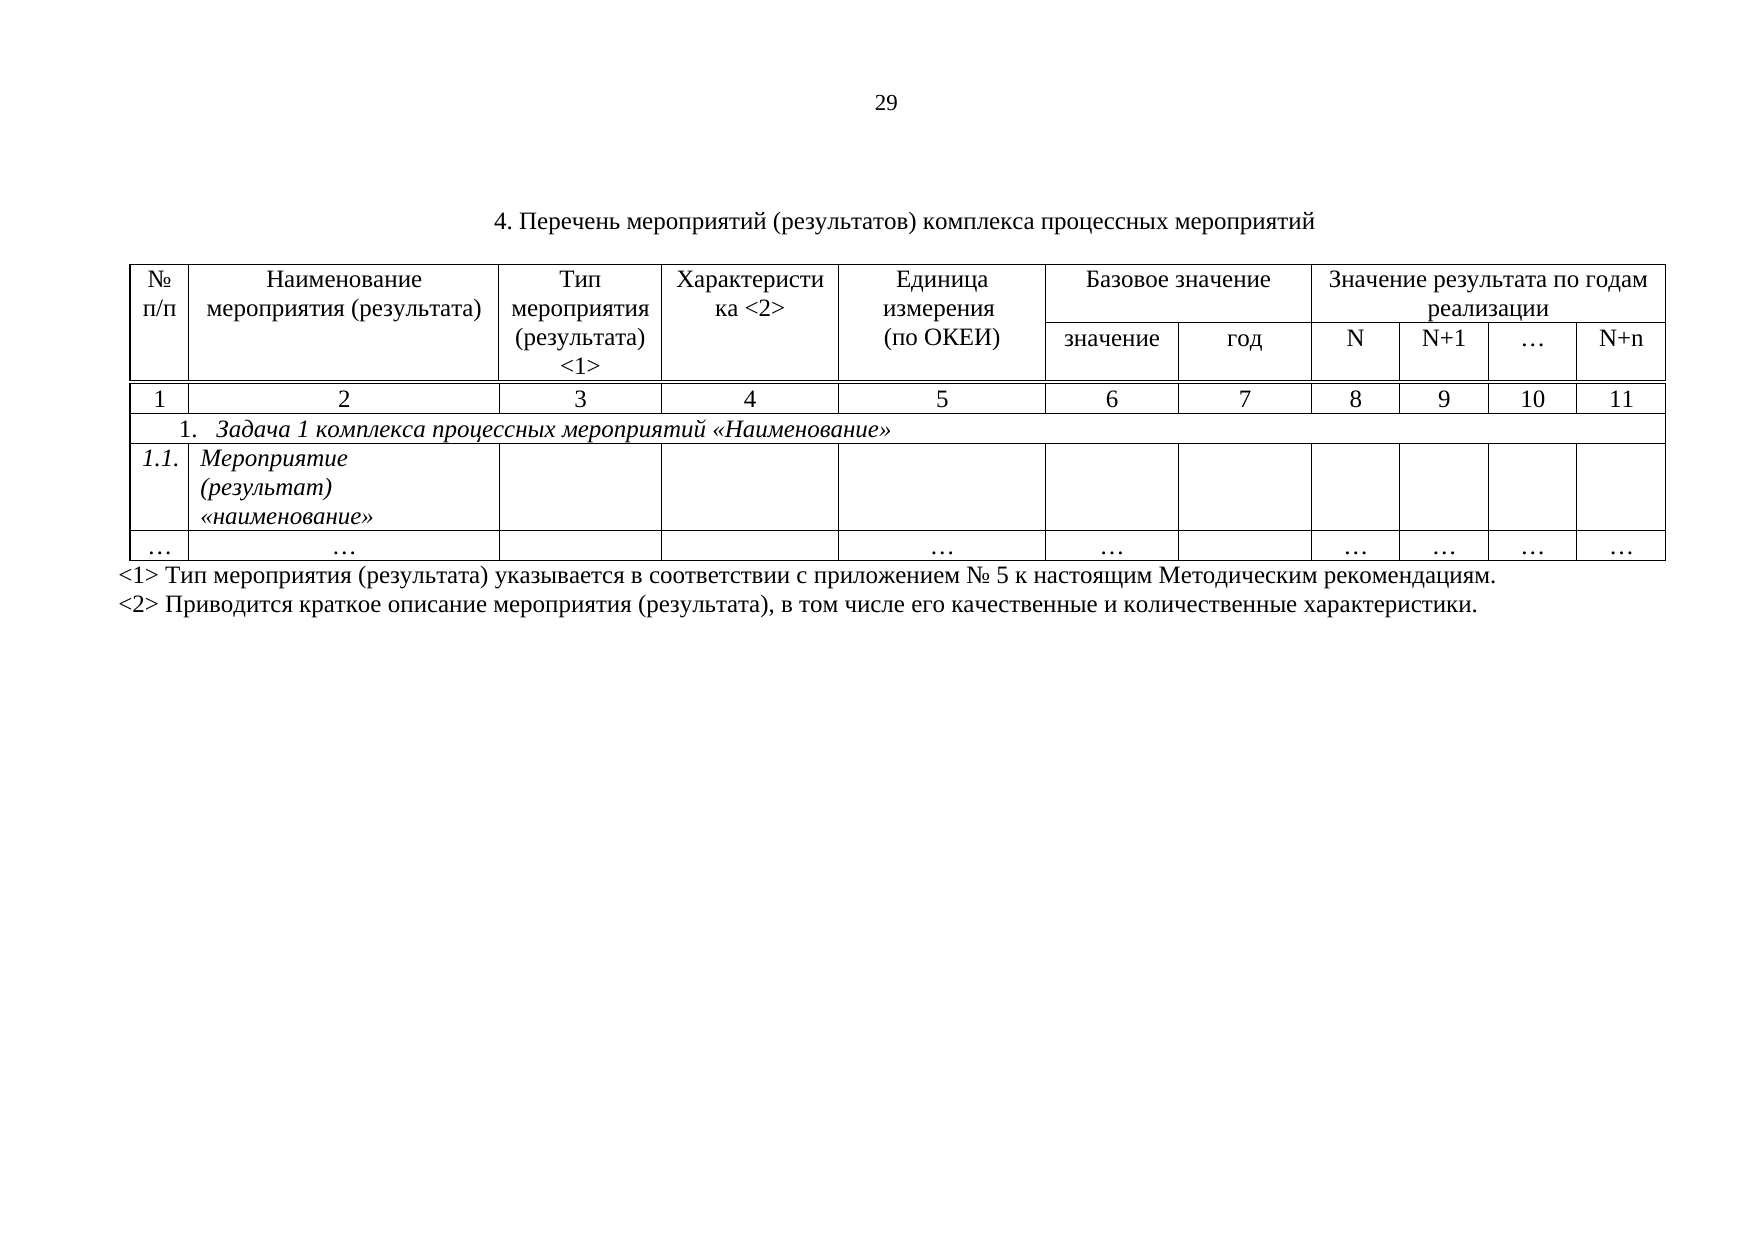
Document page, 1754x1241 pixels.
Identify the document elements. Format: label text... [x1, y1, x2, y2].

table_cell [1577, 444, 1665, 530]
table_header Единица измерения (по ОКЕИ) [839, 265, 1045, 379]
table_header Наименование мероприятия (результата) [189, 265, 498, 379]
table_cell N+n [1577, 323, 1665, 379]
table_cell [1489, 444, 1576, 530]
table_header 1 [131, 384, 188, 413]
table_cell … [1400, 531, 1488, 559]
table_cell [500, 531, 661, 559]
table_cell [1400, 444, 1488, 530]
table_header Тип мероприятия (результата) <1> [499, 265, 661, 379]
table_cell … [1489, 531, 1576, 559]
table_cell N [1312, 323, 1399, 379]
text <1> Тип мероприятия (результата) указывается в соответствии с приложением № 5 к настоящим Методическим рекомендациям. [118, 561, 1654, 589]
table_header 8 [1312, 384, 1399, 413]
table_cell Мероприятие (результат) «наименование» [189, 444, 499, 530]
table_header № п/п [131, 265, 188, 379]
table_cell год [1179, 323, 1311, 379]
table_header 2 [189, 384, 499, 413]
table_cell [1179, 531, 1311, 559]
table_cell N+1 [1400, 323, 1488, 379]
table_cell [839, 444, 1045, 530]
table_cell … [131, 531, 188, 559]
table_cell … [1577, 531, 1665, 559]
table_cell … [1046, 531, 1178, 559]
table_header Характеристика <2> [662, 265, 838, 379]
table_cell [1179, 444, 1311, 530]
table_cell … [1489, 323, 1576, 379]
table_header 6 [1046, 384, 1178, 413]
table_cell [662, 444, 838, 530]
table_cell Задача 1 комплекса процессных мероприятий «Наименование» [131, 414, 1665, 442]
table_header 11 [1577, 384, 1665, 413]
table_header 9 [1400, 384, 1488, 413]
table_header 10 [1489, 384, 1576, 413]
table_header 7 [1179, 384, 1311, 413]
table_cell [1312, 444, 1399, 530]
table_header Значение результата по годам реализации [1312, 265, 1665, 322]
table_cell … [189, 531, 499, 559]
table_cell 1.1. [131, 444, 188, 530]
table_header 3 [500, 384, 661, 413]
table_cell [500, 444, 661, 530]
table_header Базовое значение [1046, 265, 1311, 322]
table_cell … [1312, 531, 1399, 559]
table_cell … [839, 531, 1045, 559]
text <2> Приводится краткое описание мероприятия (результата), в том числе его качественные и количественные характеристики. [118, 589, 1654, 618]
table_cell [662, 531, 838, 559]
table_header 4 [662, 384, 838, 413]
table_cell значение [1046, 323, 1178, 379]
text 4. Перечень мероприятий (результатов) комплекса процессных мероприятий [156, 206, 1654, 235]
table_header 5 [839, 384, 1045, 413]
table_cell [1046, 444, 1178, 530]
